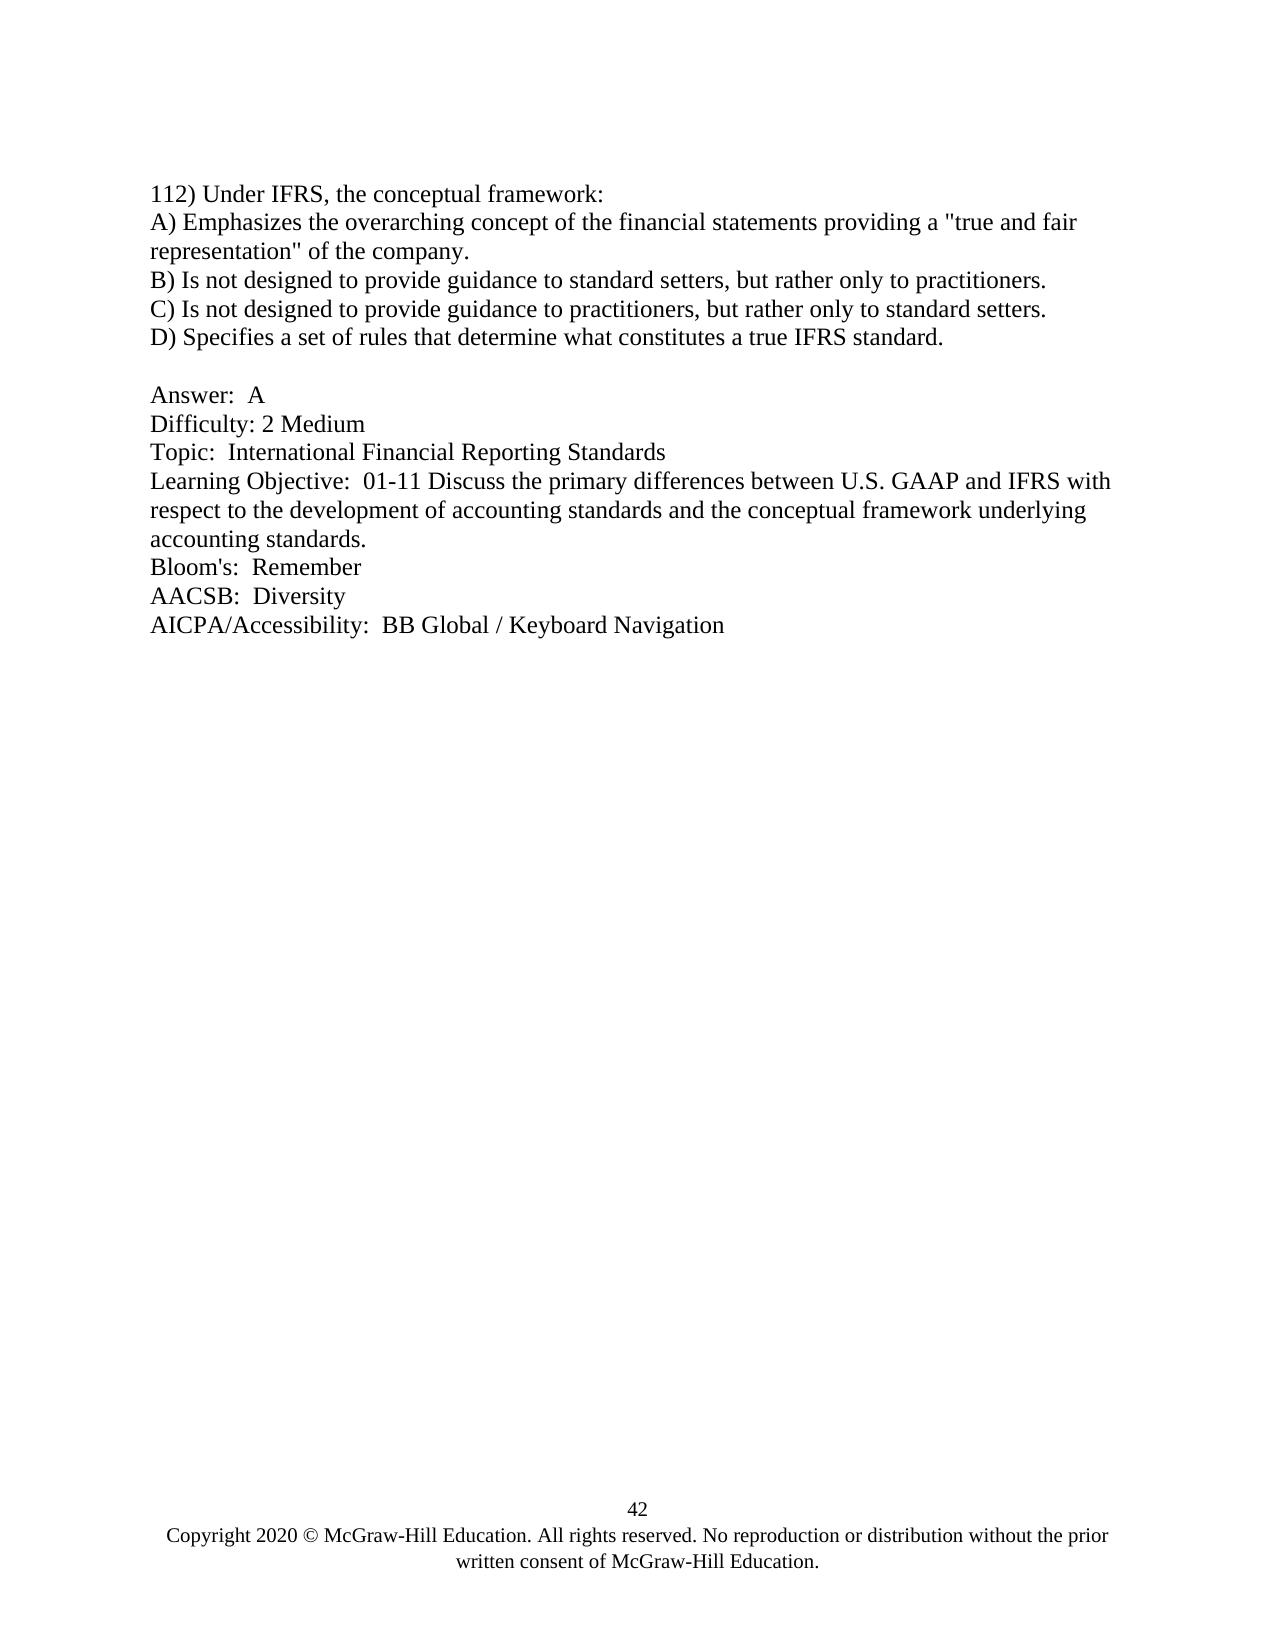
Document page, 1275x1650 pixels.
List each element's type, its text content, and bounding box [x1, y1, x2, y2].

text B) Is not designed to provide guidance to standard setters, but rather only to practitioners. [150, 265, 1125, 294]
text Bloom's: Remember [150, 552, 1125, 581]
text AACSB: Diversity [150, 581, 1125, 610]
text Difficulty: 2 Medium [150, 409, 1125, 437]
text Topic: International Financial Reporting Standards [150, 437, 1125, 466]
text Answer: A [150, 380, 1125, 409]
text D) Specifies a set of rules that determine what constitutes a true IFRS standard. [150, 322, 1125, 351]
text 112) Under IFRS, the conceptual framework: [150, 179, 1125, 207]
text C) Is not designed to provide guidance to practitioners, but rather only to standard setters. [150, 294, 1125, 322]
text AICPA/Accessibility: BB Global / Keyboard Navigation [150, 610, 1125, 639]
text A) Emphasizes the overarching concept of the financial statements providing a "true and fair representation" of the company. [150, 207, 1125, 265]
